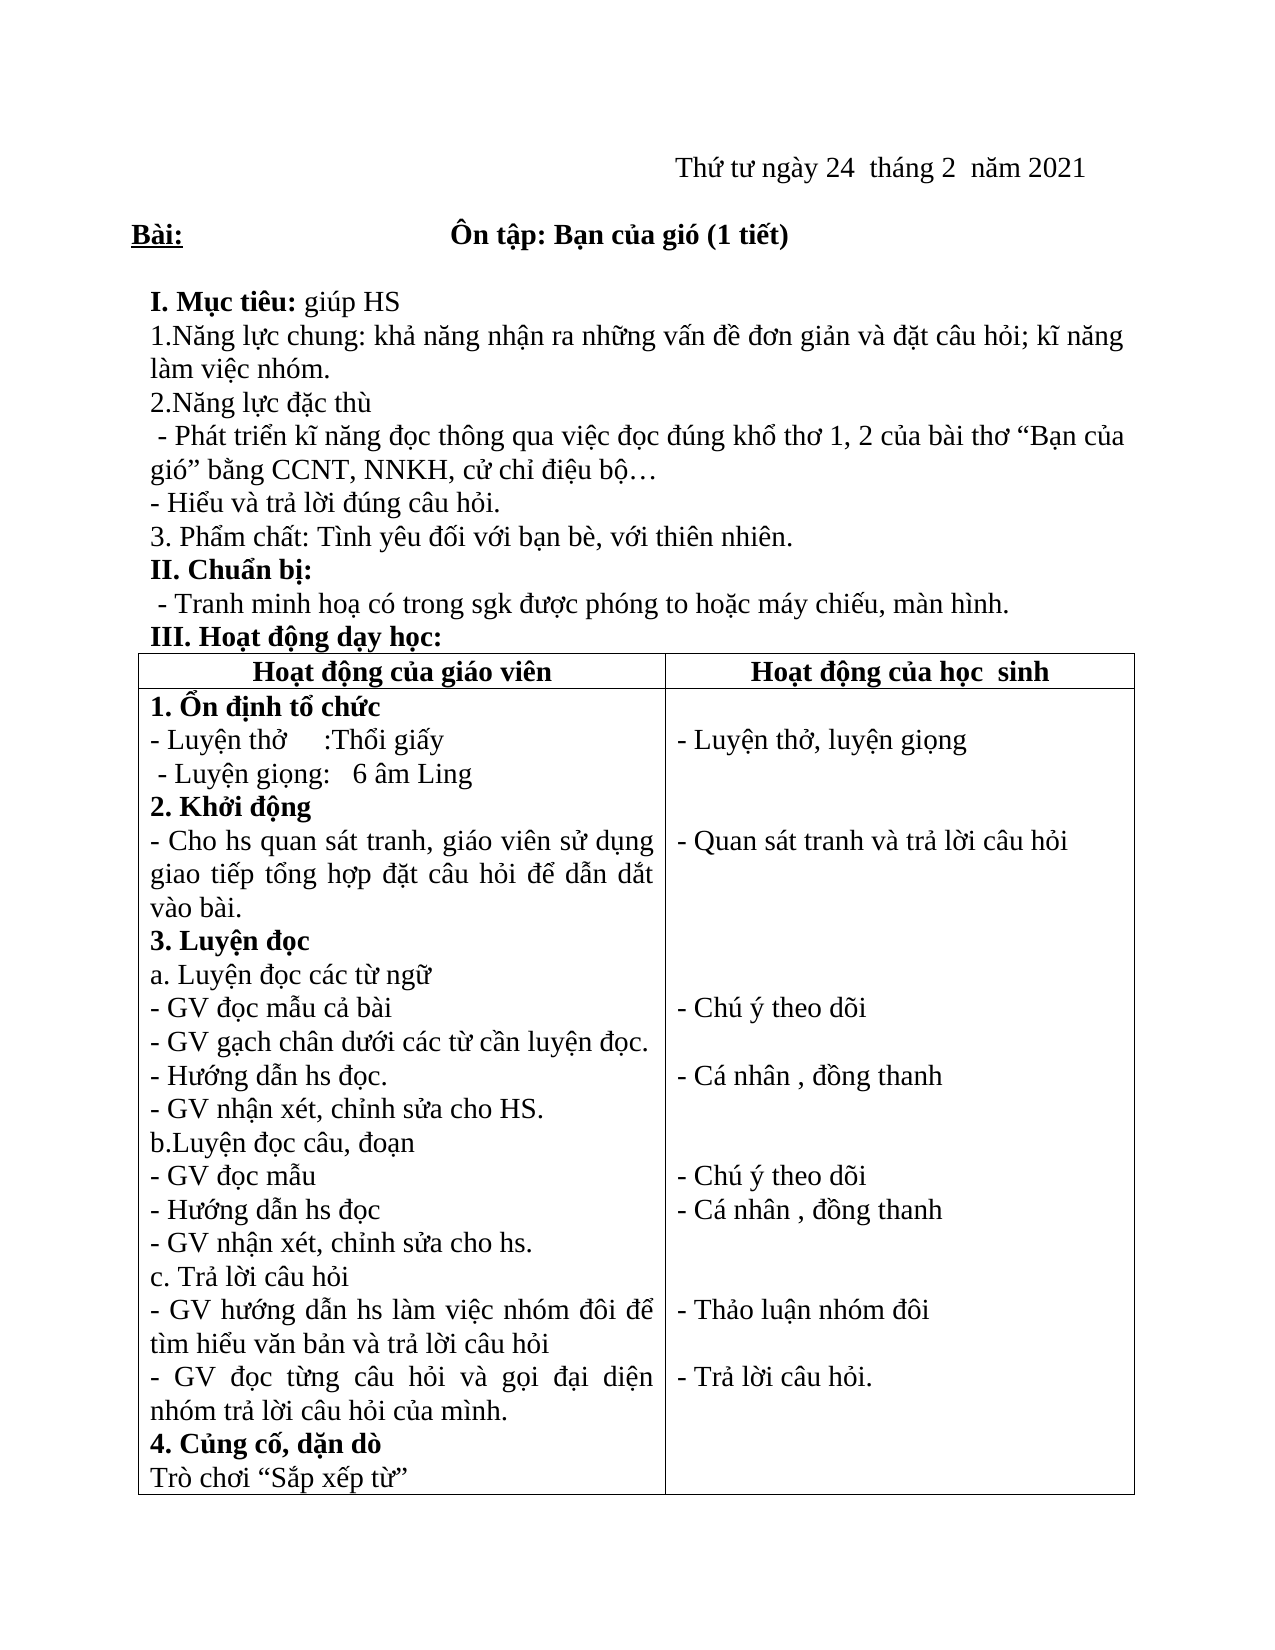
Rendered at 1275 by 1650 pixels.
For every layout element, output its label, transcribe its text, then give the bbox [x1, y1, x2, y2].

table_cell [139, 689, 665, 1494]
table_header Hoạt động của giáo viên [139, 654, 665, 688]
text - Tranh minh hoạ có trong sgk được phóng to hoặc máy chiếu, màn hình. [150, 586, 1125, 619]
text 2.Năng lực đặc thù [150, 385, 1125, 418]
text III. Hoạt động dạy học: [150, 619, 1125, 653]
text 1.Năng lực chung: khả năng nhận ra những vấn đề đơn giản và đặt câu hỏi; kĩ năng làm việc nhóm. [150, 318, 1125, 385]
text I. Mục tiêu: giúp HS [150, 284, 1125, 318]
text 3. Phẩm chất: Tình yêu đối với bạn bè, với thiên nhiên. [150, 519, 1125, 552]
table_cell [666, 689, 1134, 1494]
text Bài: Ôn tập: Bạn của gió (1 tiết) [131, 217, 1125, 251]
text - Phát triển kĩ năng đọc thông qua việc đọc đúng khổ thơ 1, 2 của bài thơ “Bạn của gió” bằng CCNT, NNKH, cử chỉ điệu bộ… [150, 418, 1125, 485]
text - Hiểu và trả lời đúng câu hỏi. [150, 485, 1125, 519]
text II. Chuẩn bị: [150, 552, 1125, 586]
text Thứ tư ngày 24 tháng 2 năm 2021 [600, 150, 1125, 183]
table_header Hoạt động của học sinh [666, 654, 1134, 688]
